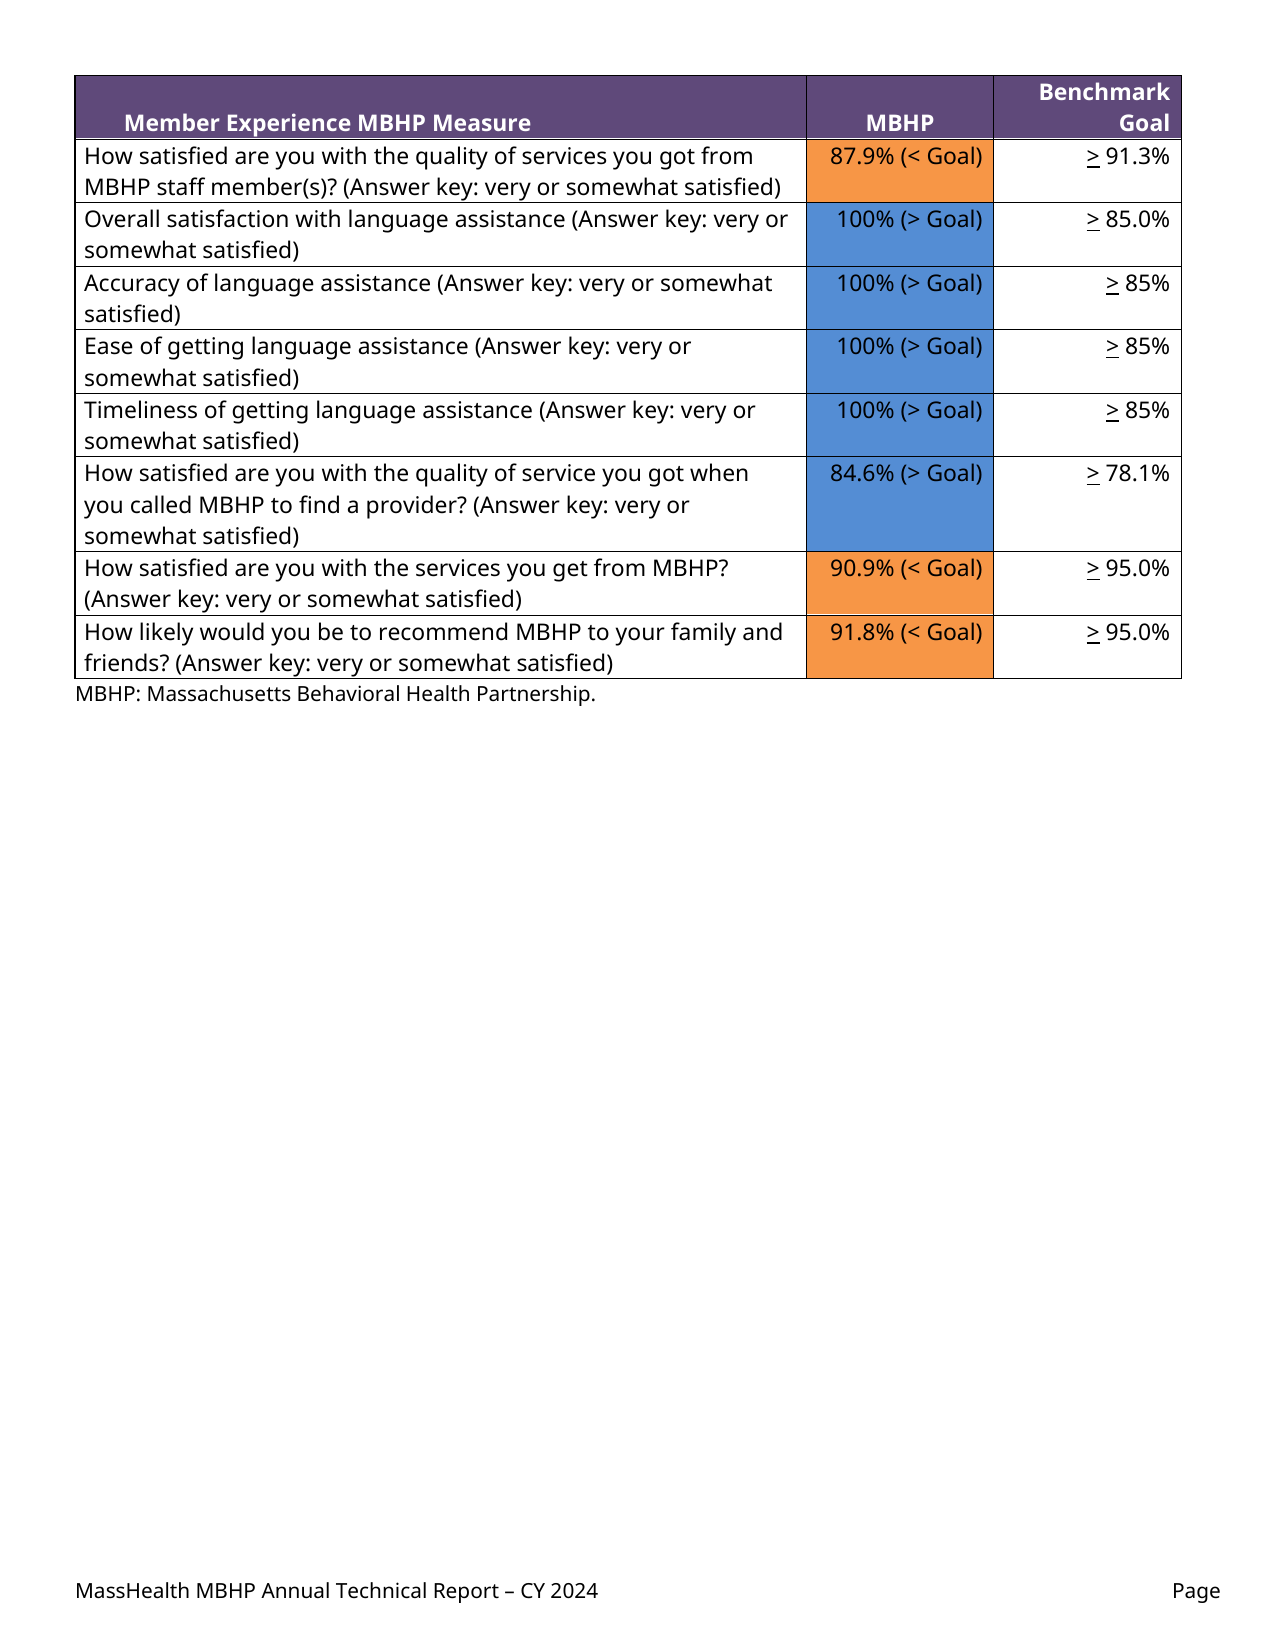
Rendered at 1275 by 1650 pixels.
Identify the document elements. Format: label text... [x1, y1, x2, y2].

text MBHP: Massachusetts Behavioral Health Partnership. [75, 679, 1200, 708]
table_cell > 95.0% [994, 616, 1181, 678]
table_cell > 91.3% [994, 140, 1181, 202]
table_cell > 78.1% [994, 457, 1181, 551]
table_header Benchmark Goal [994, 76, 1181, 138]
table_header MBHP [807, 76, 993, 138]
table_cell Ease of getting language assistance (Answer key: very or somewhat satisfied) [76, 330, 806, 393]
table_cell 100% (> Goal) [807, 267, 993, 329]
table_cell > 85.0% [994, 203, 1181, 266]
table_cell How satisfied are you with the quality of service you got when you called MBHP to find a provider? (Answer key: very or somewhat satisfied) [76, 457, 806, 551]
table_cell 100% (> Goal) [807, 394, 993, 456]
table_cell 100% (> Goal) [807, 203, 993, 266]
table_cell > 95.0% [994, 552, 1181, 614]
table_cell > 85% [994, 330, 1181, 393]
table_cell > 85% [994, 394, 1181, 456]
table_cell > 85% [994, 267, 1181, 329]
table_cell How satisfied are you with the quality of services you got from MBHP staff member(s)? (Answer key: very or somewhat satisfied) [76, 140, 806, 202]
table_cell How satisfied are you with the services you get from MBHP? (Answer key: very or somewhat satisfied) [76, 552, 806, 614]
table_cell How likely would you be to recommend MBHP to your family and friends? (Answer key: very or somewhat satisfied) [76, 616, 806, 678]
table_cell Overall satisfaction with language assistance (Answer key: very or somewhat satisfied) [76, 203, 806, 266]
table_cell Timeliness of getting language assistance (Answer key: very or somewhat satisfied) [76, 394, 806, 456]
table_cell 91.8% (< Goal) [807, 616, 993, 678]
table_cell 90.9% (< Goal) [807, 552, 993, 614]
table_header Member Experience MBHP Measure [76, 76, 806, 138]
table_cell Accuracy of language assistance (Answer key: very or somewhat satisfied) [76, 267, 806, 329]
table_cell 84.6% (> Goal) [807, 457, 993, 551]
table_cell 100% (> Goal) [807, 330, 993, 393]
table_cell 87.9% (< Goal) [807, 140, 993, 202]
